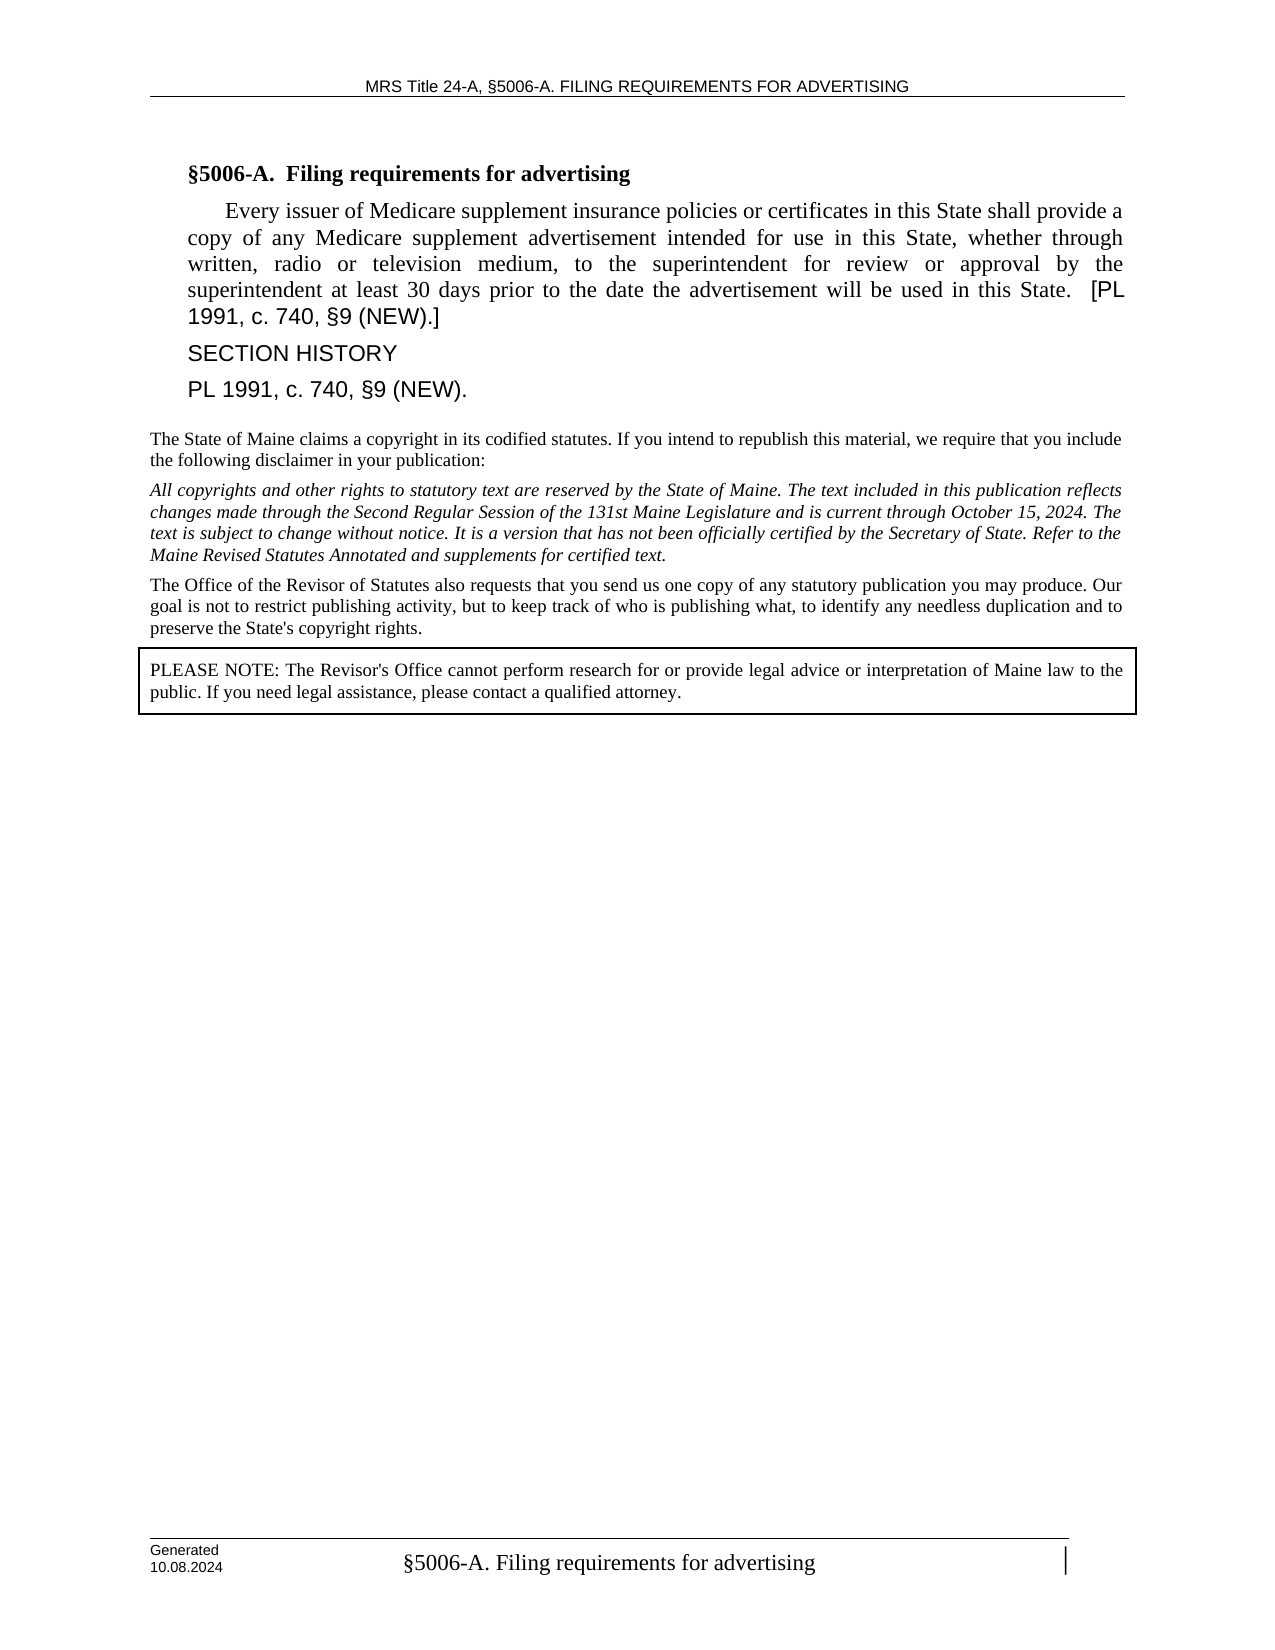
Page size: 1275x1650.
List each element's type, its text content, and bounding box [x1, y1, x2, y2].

text §5006-A. Filing requirements for advertising [187, 160, 1125, 187]
text The State of Maine claims a copyright in its codified statutes. If you intend to republish this material, we require that you include the following disclaimer in your publication: [150, 428, 1125, 471]
text Every issuer of Medicare supplement insurance policies or certificates in this State shall provide a copy of any Medicare supplement advertisement intended for use in this State, whether through written, radio or television medium, to the superintendent for review or approval by the superintendent at least 30 days prior to the date the advertisement will be used in this State. [PL 1991, c. 740, §9 (NEW).] [187, 197, 1125, 329]
text SECTION HISTORY [187, 339, 1125, 366]
text The Office of the Revisor of Statutes also requests that you send us one copy of any statutory publication you may produce. Our goal is not to restrict publishing activity, but to keep track of who is publishing what, to identify any needless duplication and to preserve the State's copyright rights. [150, 574, 1125, 638]
text All copyrights and other rights to statutory text are reserved by the State of Maine. The text included in this publication reflects changes made through the Second Regular Session of the 131st Maine Legislature and is current through October 15, 2024 . The text is subject to change without notice. It is a version that has not been officially certified by the Secretary of State. Refer to the Maine Revised Statutes Annotated and supplements for certified text. [150, 479, 1125, 565]
text PL 1991, c. 740, §9 (NEW). [187, 376, 1125, 403]
text PLEASE NOTE: The Revisor's Office cannot perform research for or provide legal advice or interpretation of Maine law to the public. If you need legal assistance, please contact a qualified attorney. [140, 649, 1135, 713]
